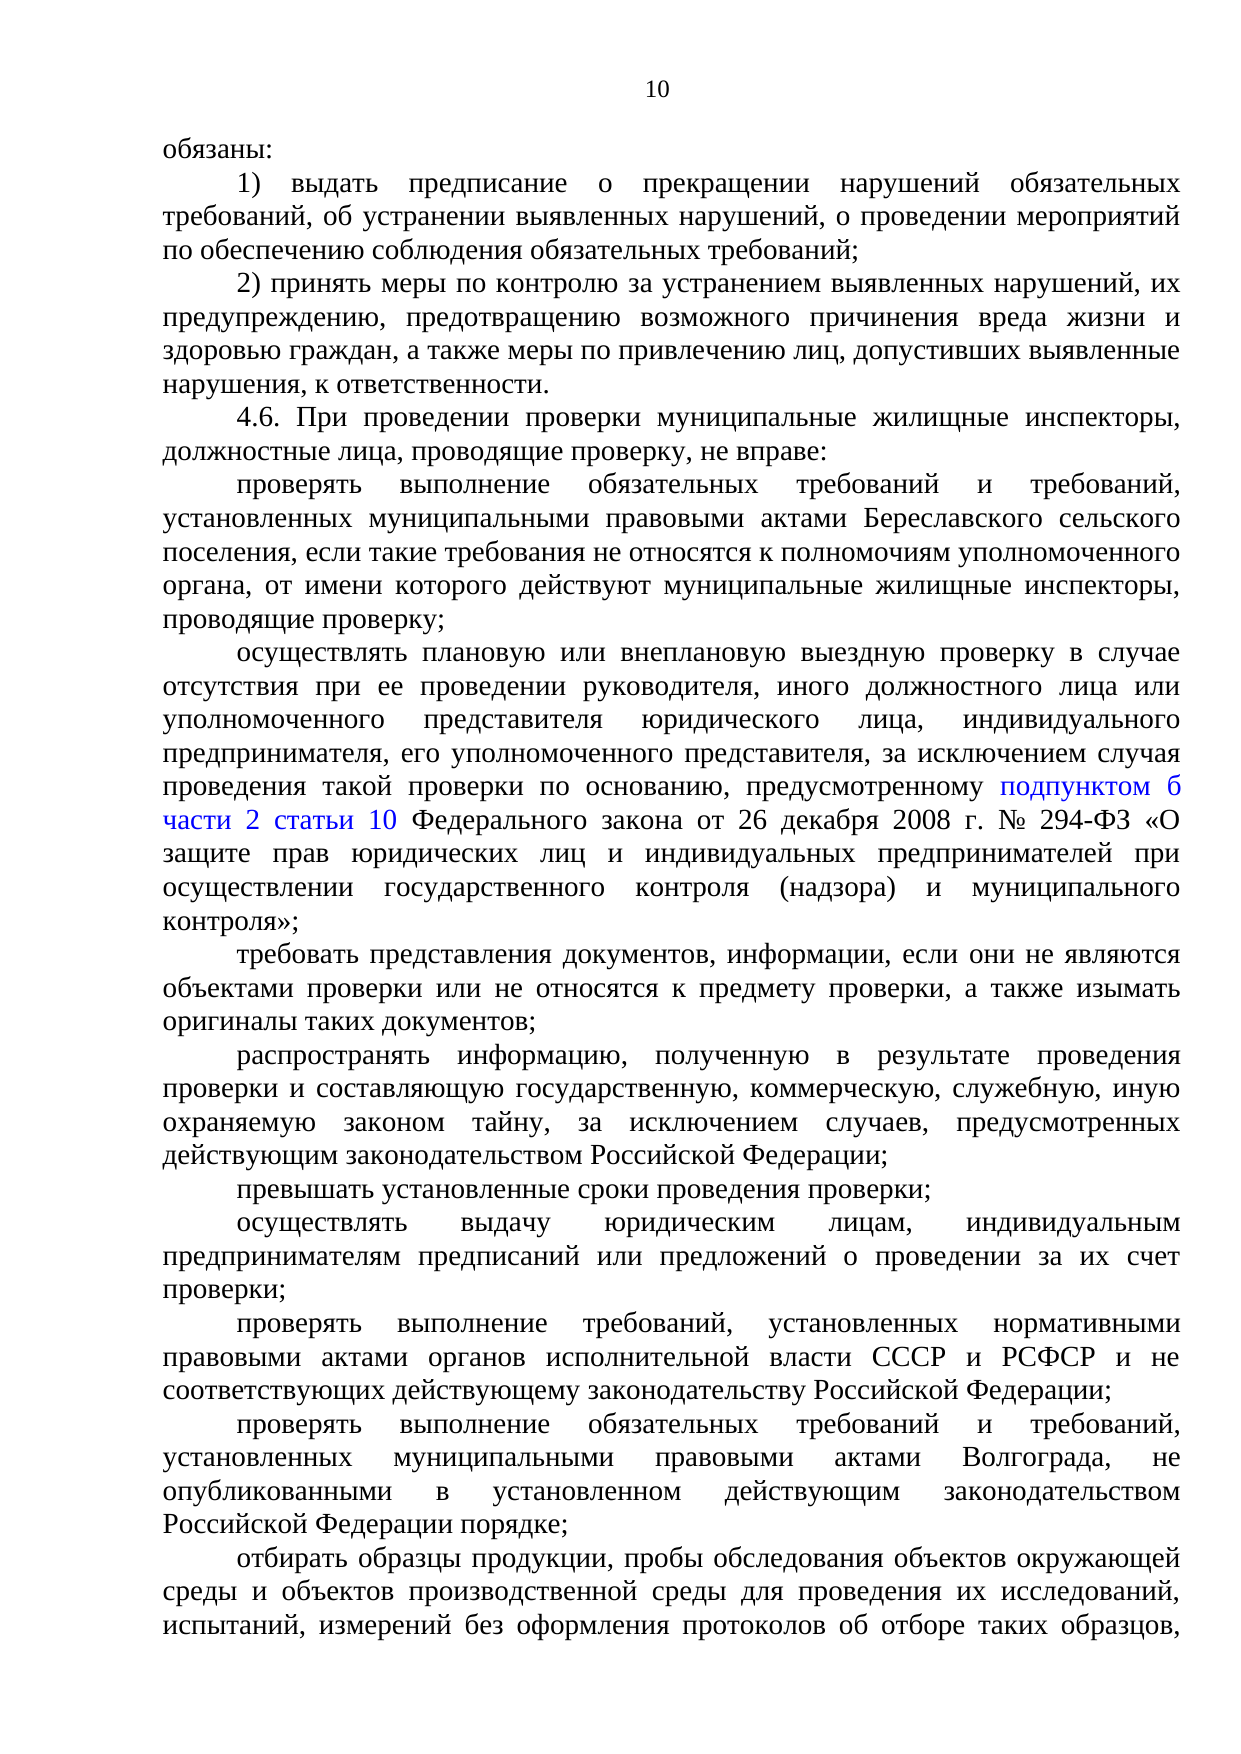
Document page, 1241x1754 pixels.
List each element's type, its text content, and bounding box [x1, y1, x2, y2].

text распространять информацию, полученную в результате проведения проверки и составляющую государственную, коммерческую, служебную, иную охраняемую законом тайну, за исключением случаев, предусмотренных действующим законодательством Российской Федерации; [162, 1037, 1181, 1171]
text осуществлять выдачу юридическим лицам, индивидуальным предпринимателям предписаний или предложений о проведении за их счет проверки; [162, 1204, 1181, 1305]
text проверять выполнение обязательных требований и требований, установленных муниципальными правовыми актами Береславского сельского поселения, если такие требования не относятся к полномочиям уполномоченного органа, от имени которого действуют муниципальные жилищные инспекторы, проводящие проверку; [162, 467, 1181, 634]
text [162, 1540, 1181, 1641]
text проверять выполнение требований, установленных нормативными правовыми актами органов исполнительной власти СССР и РСФСР и не соответствующих действующему законодательству Российской Федерации; [162, 1305, 1181, 1406]
text осуществлять плановую или внеплановую выездную проверку в случае отсутствия при ее проведении руководителя, иного должностного лица или уполномоченного представителя юридического лица, индивидуального предпринимателя, его уполномоченного представителя, за исключением случая проведения такой проверки по основанию, предусмотренному подпунктом б части 2 статьи 10 Федерального закона от 26 декабря 2008 г. № 294-ФЗ «О защите прав юридических лиц и индивидуальных предпринимателей при осуществлении государственного контроля (надзора) и муниципального контроля»; [162, 634, 1181, 936]
text требовать представления документов, информации, если они не являются объектами проверки или не относятся к предмету проверки, а также изымать оригиналы таких документов; [162, 936, 1181, 1037]
text 4.6. При проведении проверки муниципальные жилищные инспекторы, должностные лица, проводящие проверку, не вправе: [162, 399, 1181, 467]
text 2) принять меры по контролю за устранением выявленных нарушений, их предупреждению, предотвращению возможного причинения вреда жизни и здоровью граждан, а также меры по привлечению лиц, допустивших выявленные нарушения, к ответственности. [162, 265, 1181, 399]
text проверять выполнение обязательных требований и требований, установленных муниципальными правовыми актами Волгограда, не опубликованными в установленном действующим законодательством Российской Федерации порядке; [162, 1406, 1181, 1540]
text 1) выдать предписание о прекращении нарушений обязательных требований, об устранении выявленных нарушений, о проведении мероприятий по обеспечению соблюдения обязательных требований; [162, 165, 1181, 265]
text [162, 131, 1181, 165]
text превышать установленные сроки проведения проверки; [162, 1171, 1181, 1204]
